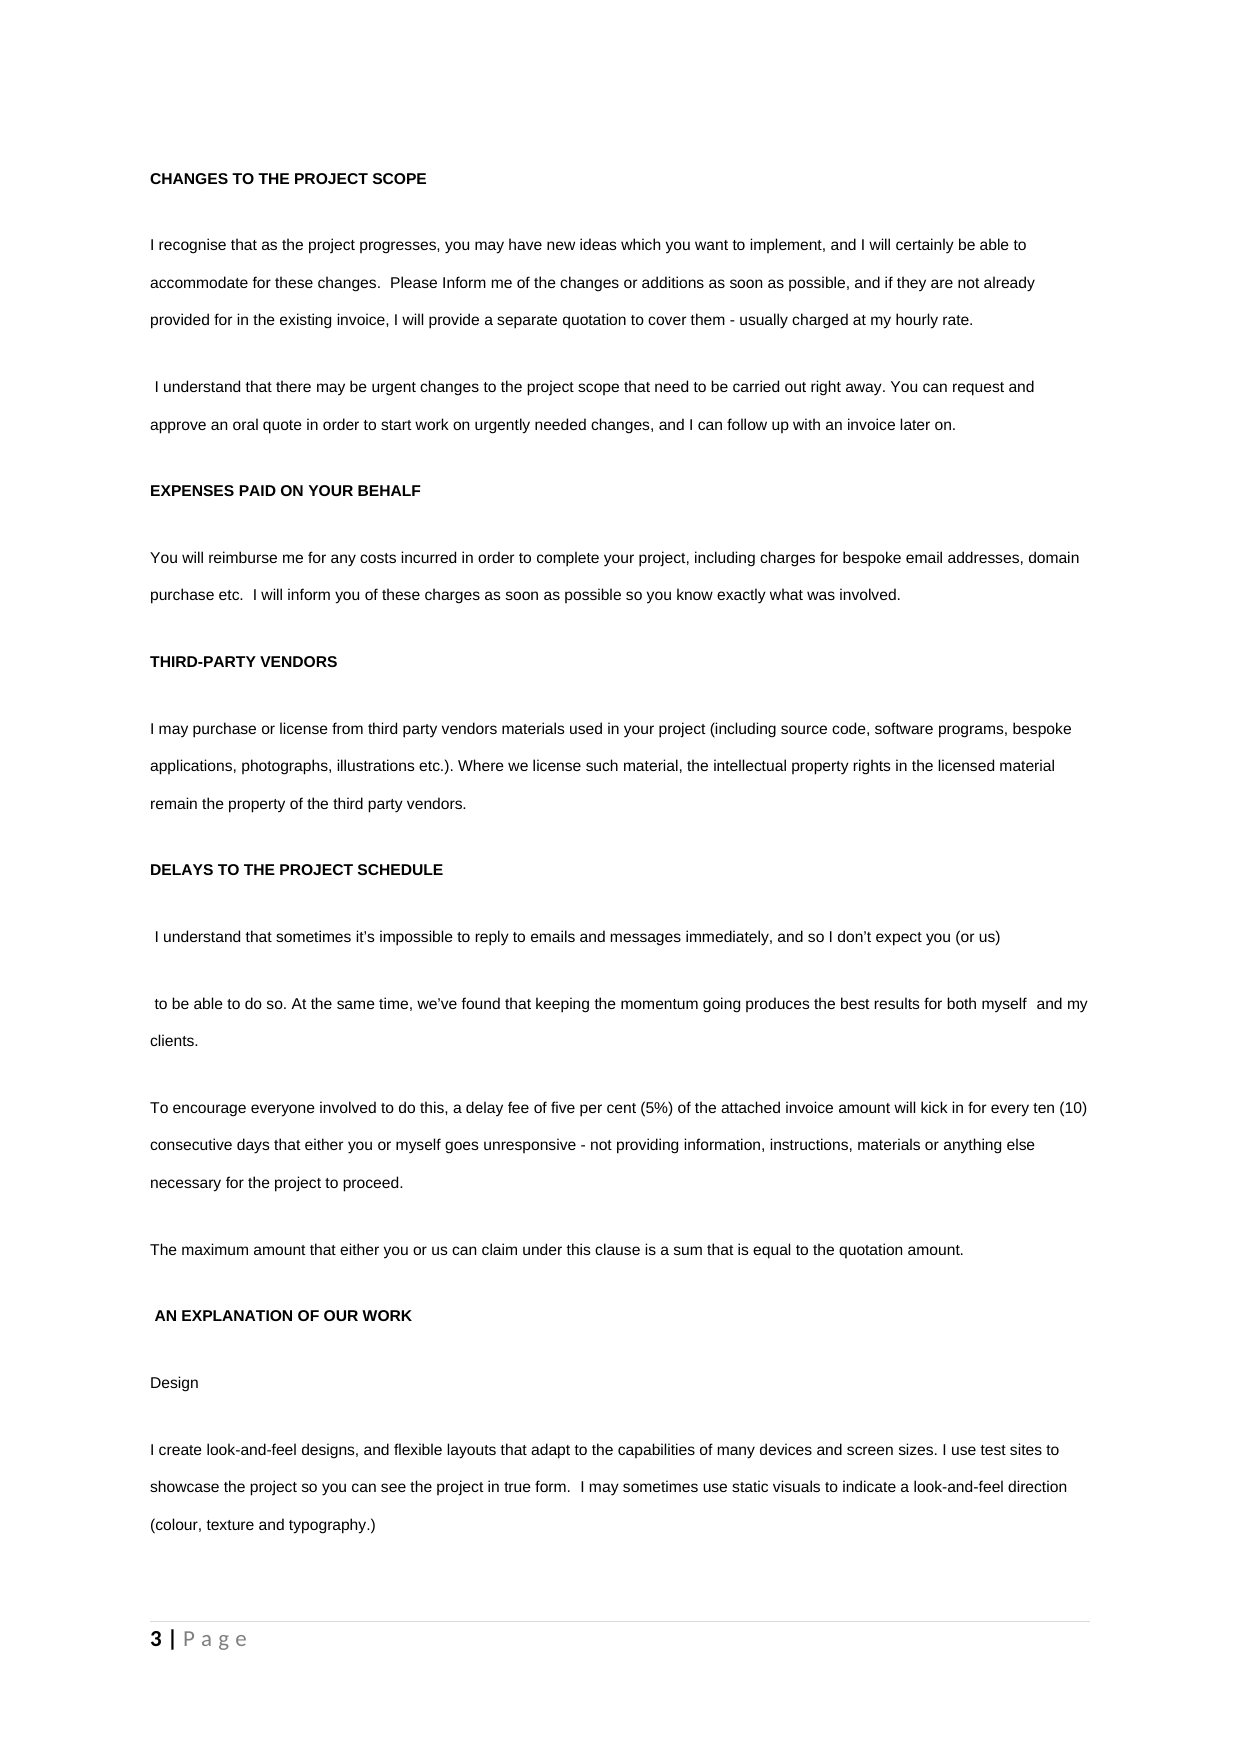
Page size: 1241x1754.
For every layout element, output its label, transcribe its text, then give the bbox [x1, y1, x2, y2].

text AN EXPLANATION OF OUR WORK​ [150, 1287, 1090, 1325]
text DELAYS TO THE PROJECT SCHEDULE​ [150, 842, 1090, 879]
text I create look-and-feel designs, and flexible layouts that adapt to the capabilities of many devices and screen sizes. I use test sites to showcase the project so you can see the project in true form. I may sometimes use static visuals to indicate a look-and-feel direction (colour, texture and typography.) [150, 1421, 1090, 1533]
text to be able to do so. At the same time, we’ve found that keeping the momentum going produces the best results for both myself and my clients. [150, 975, 1090, 1050]
text I may purchase or license from third party vendors materials used in your project (including source code, software programs, bespoke applications, photographs, illustrations etc.). Where we license such material, the intellectual property rights in the licensed material remain the property of the third party vendors. [150, 700, 1090, 812]
text CHANGES TO THE PROJECT SCOPE [150, 150, 1090, 187]
text Design​ [150, 1354, 1090, 1392]
text I recognise that as the project progresses, you may have new ideas which you want to implement, and I will certainly be able to accommodate for these changes. Please Inform me of the changes or additions as soon as possible, and if they are not already provided for in the existing invoice, I will provide a separate quotation to cover them - usually charged at my hourly rate. [150, 217, 1090, 329]
text To encourage everyone involved to do this, a delay fee of five per cent (5%) of the attached invoice amount will kick in for every ten (10) consecutive days that either you or myself goes unresponsive - not providing information, instructions, materials or anything else necessary for the project to proceed. [150, 1079, 1090, 1192]
text I understand that there may be urgent changes to the project scope that need to be carried out right away. You can request and approve an oral quote in order to start work on urgently needed changes, and I can follow up with an invoice later on. [150, 358, 1090, 433]
text I understand that sometimes it’s impossible to reply to emails and messages immediately, and so I don’t expect you (or us) [150, 908, 1090, 946]
text THIRD-PARTY VENDORS​ [150, 633, 1090, 671]
text The maximum amount that either you or us can claim under this clause is a sum that is equal to the quotation amount. [150, 1221, 1090, 1258]
text You will reimburse me for any costs incurred in order to complete your project, including charges for bespoke email addresses, domain purchase etc. I will inform you of these charges as soon as possible so you know exactly what was involved. [150, 529, 1090, 604]
text EXPENSES PAID ON YOUR BEHALF​ [150, 462, 1090, 500]
